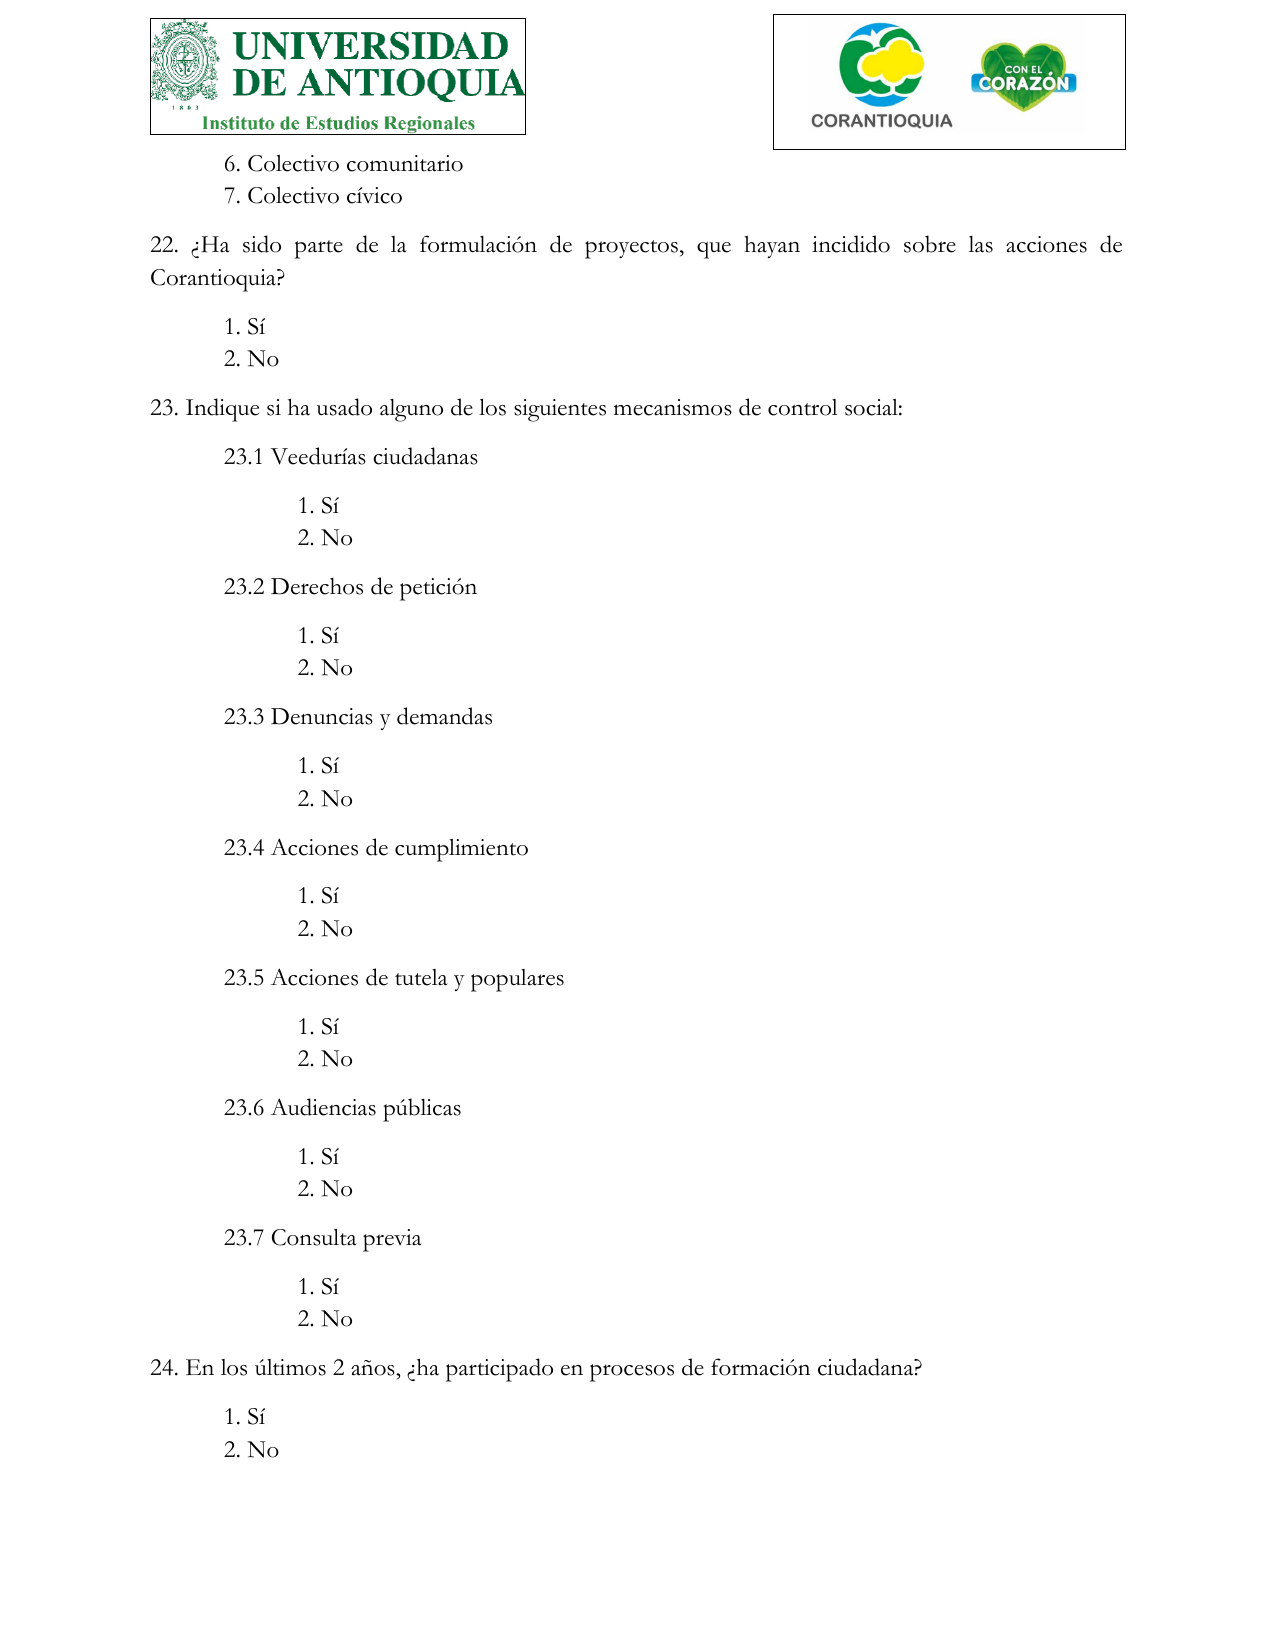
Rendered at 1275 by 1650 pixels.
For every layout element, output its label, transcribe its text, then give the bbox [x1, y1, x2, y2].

text 1. Sí 2. No [297, 1012, 1125, 1073]
text 22. ¿Ha sido parte de la formulación de proyectos, que hayan incidido sobre las acciones de Corantioquia? [150, 231, 1125, 292]
text 1. Sí 2. No [224, 312, 1125, 373]
text 1. Sí 2. No [224, 1403, 1125, 1463]
text 1. Sí 2. No [297, 1143, 1125, 1203]
text 23. Indique si ha usado alguno de los siguientes mecanismos de control social: [150, 394, 1125, 422]
text 23.7 Consulta previa [150, 1224, 1125, 1252]
text 23.4 Acciones de cumplimiento [150, 833, 1125, 861]
text 24. En los últimos 2 años, ¿ha participado en procesos de formación ciudadana? [150, 1354, 1125, 1382]
text 23.6 Audiencias públicas [150, 1094, 1125, 1122]
picture [151, 19, 525, 134]
text 23.1 Veedurías ciudadanas [150, 443, 1125, 471]
text 1. Sí 2. No [297, 882, 1125, 943]
text 23.3 Denuncias y demandas [150, 703, 1125, 731]
text 23.2 Derechos de petición [150, 573, 1125, 601]
picture [774, 15, 1125, 149]
text 1. Sí 2. No [297, 492, 1125, 552]
text 23.5 Acciones de tutela y populares [150, 963, 1125, 992]
text 1. Sí 2. No [297, 752, 1125, 812]
text 1. Sí 2. No [297, 1273, 1125, 1333]
text 1. Sí 2. No [297, 622, 1125, 682]
